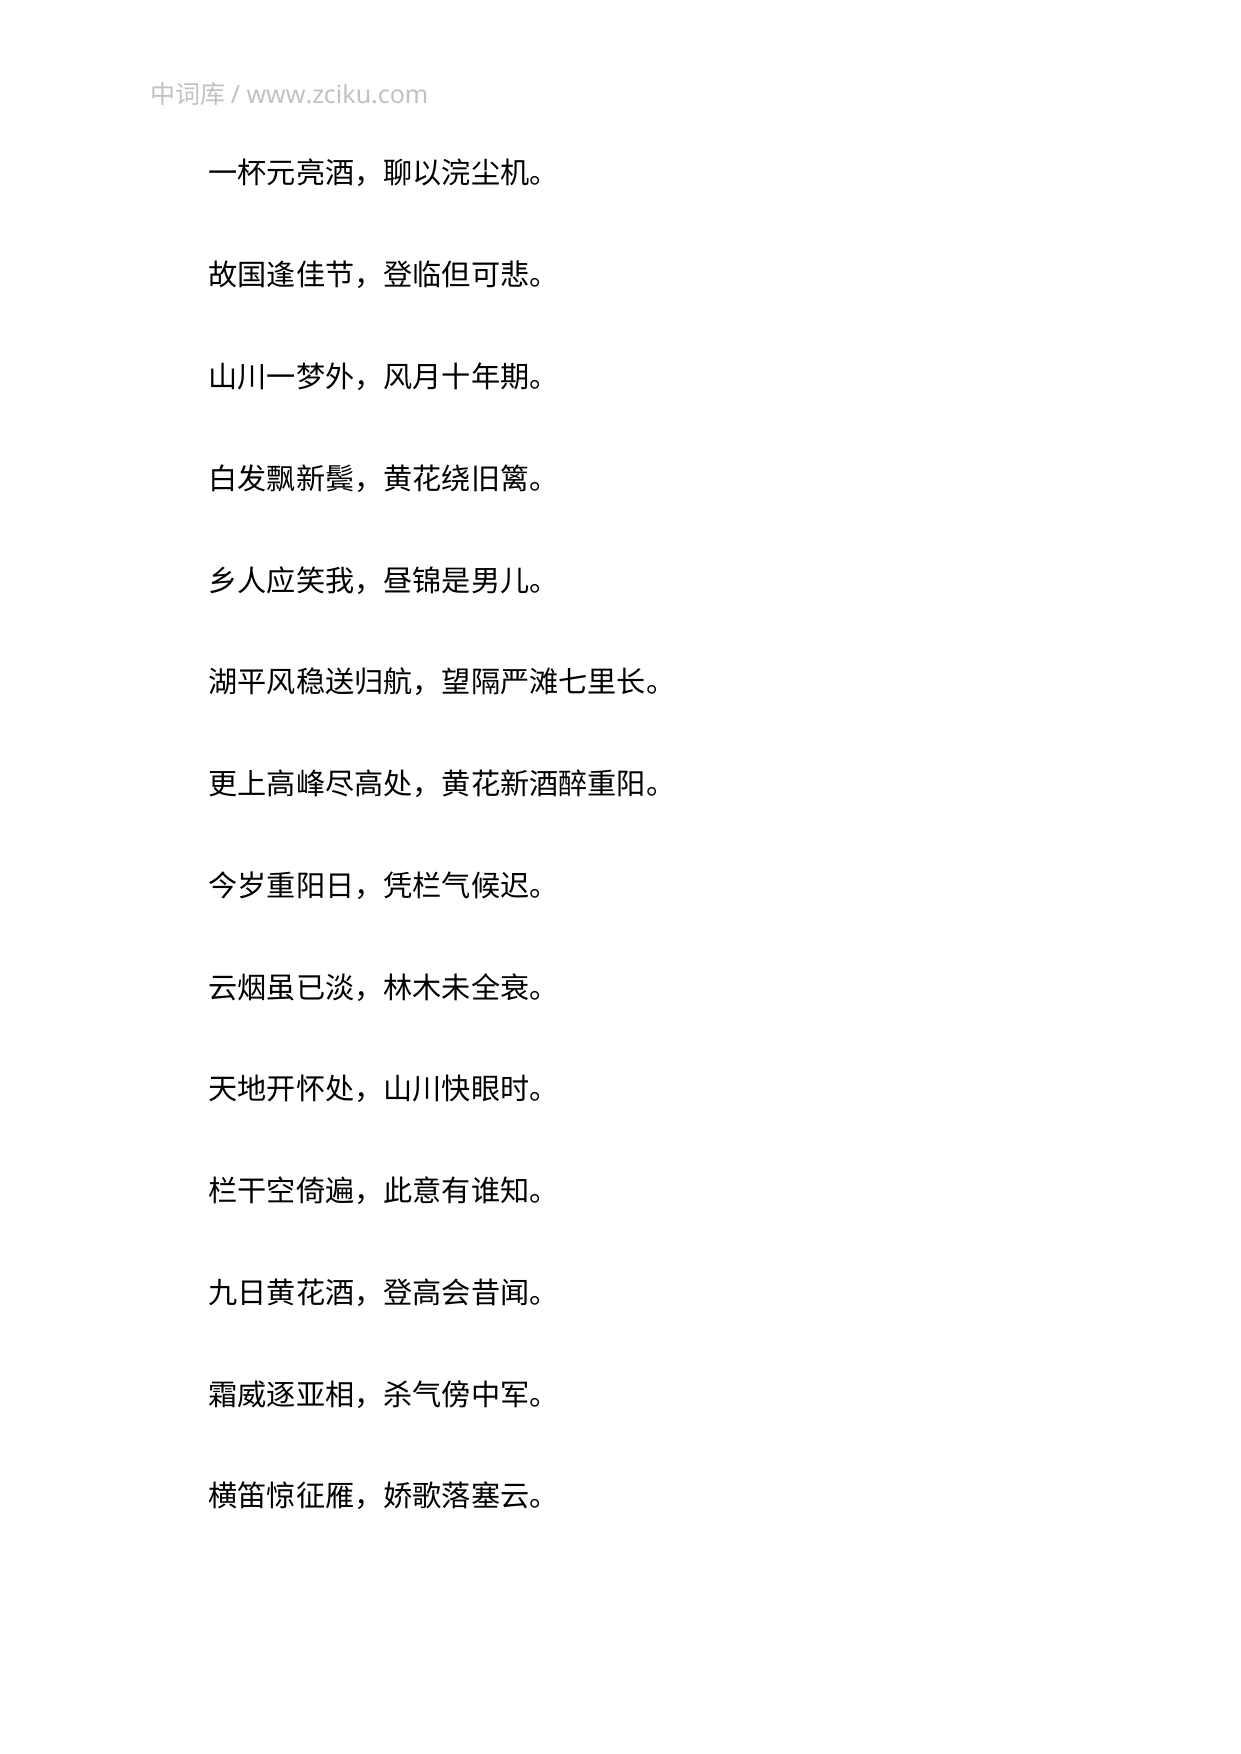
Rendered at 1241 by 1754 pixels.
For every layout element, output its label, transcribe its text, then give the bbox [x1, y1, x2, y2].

text 一杯元亮酒，聊以浣尘机。 [150, 150, 1090, 192]
text 云烟虽已淡，林木未全衰。 [150, 964, 1090, 1006]
text 乡人应笑我，昼锦是男儿。 [150, 557, 1090, 599]
text 白发飘新鬓，黄花绕旧篱。 [150, 455, 1090, 498]
text 今岁重阳日，凭栏气候迟。 [150, 862, 1090, 905]
text 故国逢佳节，登临但可悲。 [150, 252, 1090, 294]
text 九日黄花酒，登高会昔闻。 [150, 1269, 1090, 1312]
text 栏干空倚遍，此意有谁知。 [150, 1168, 1090, 1210]
text 天地开怀处，山川快眼时。 [150, 1066, 1090, 1108]
text 霜威逐亚相，杀气傍中军。 [150, 1371, 1090, 1413]
text 横笛惊征雁，娇歌落塞云。 [150, 1473, 1090, 1515]
text 山川一梦外，风月十年期。 [150, 353, 1090, 396]
text 湖平风稳送归航，望隔严滩七里长。 [150, 659, 1090, 701]
text 更上高峰尽高处，黄花新酒醉重阳。 [150, 761, 1090, 803]
